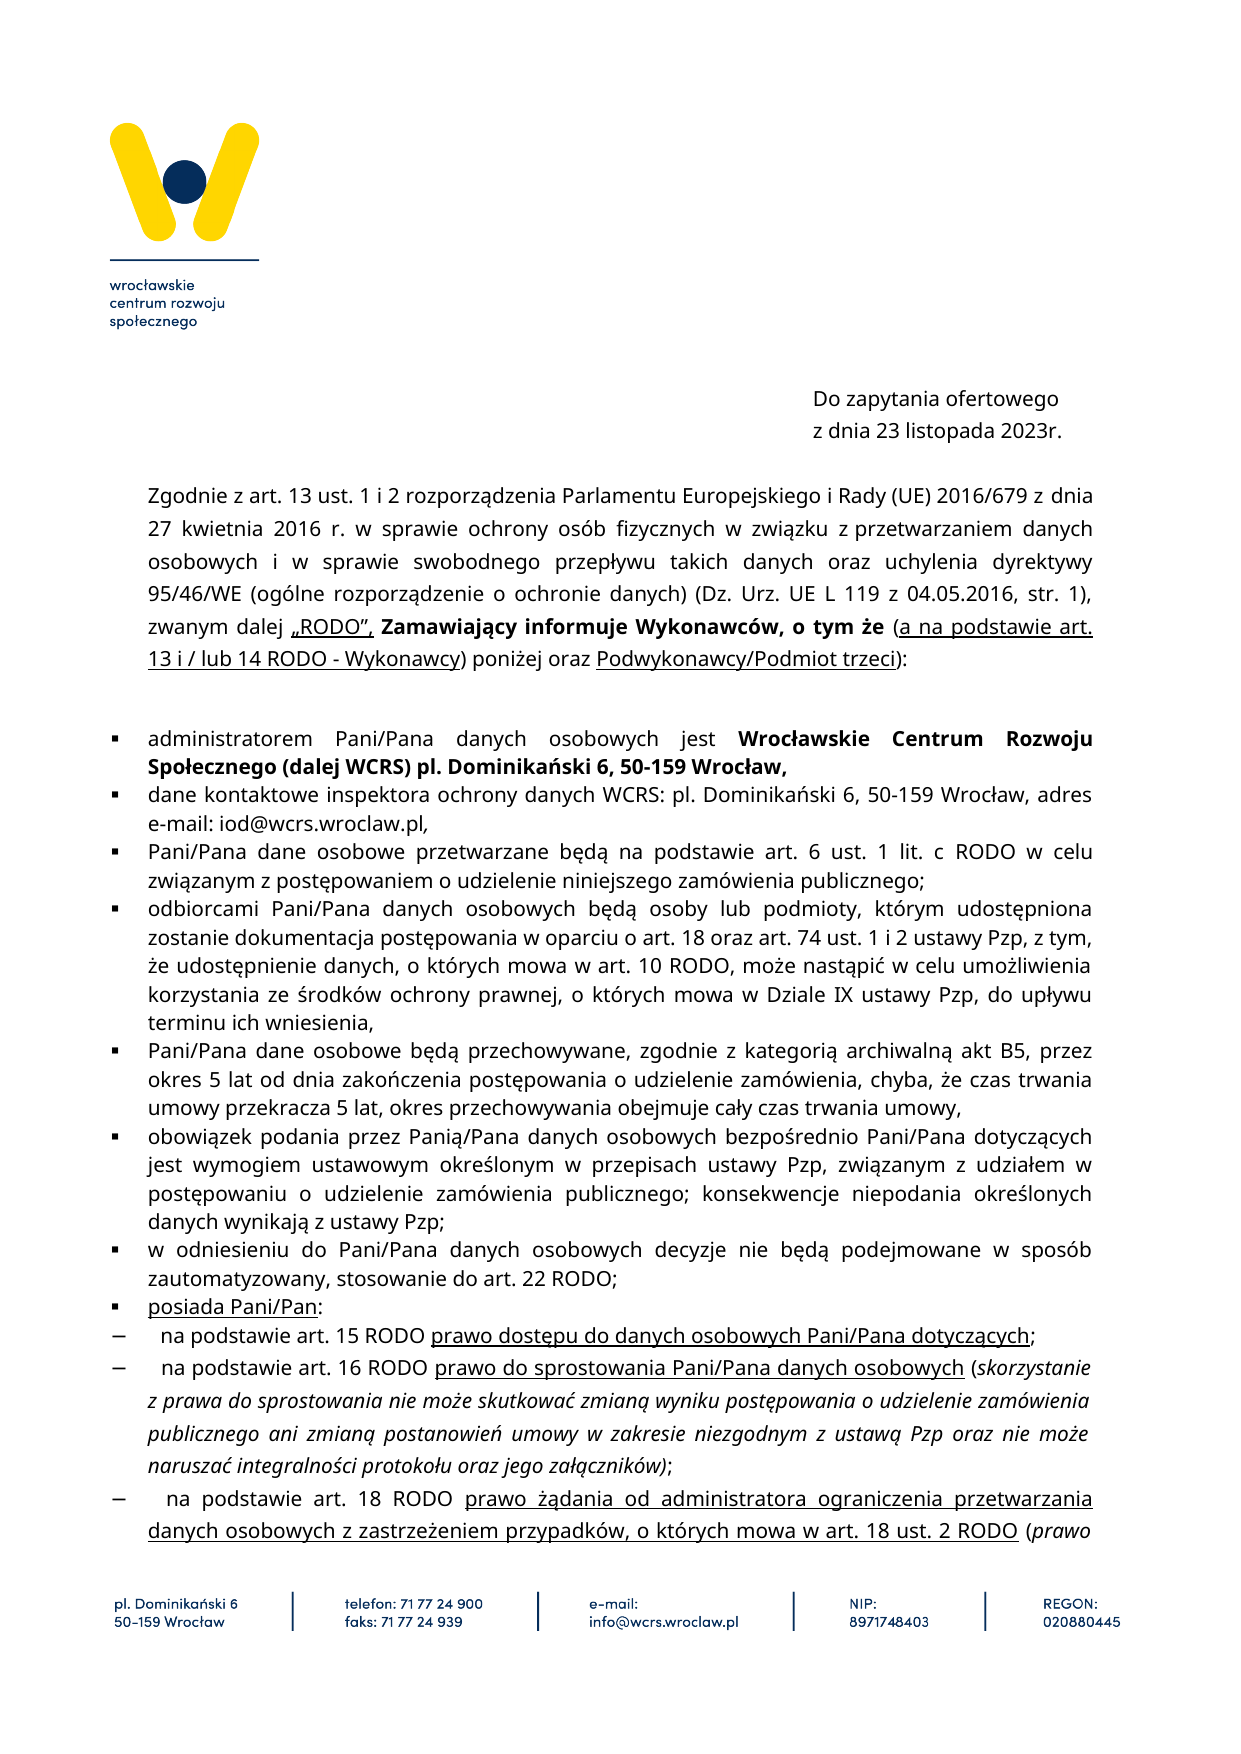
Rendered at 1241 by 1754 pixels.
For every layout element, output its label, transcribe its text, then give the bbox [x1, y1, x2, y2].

list posiada Pani/Pan: [110, 1292, 1093, 1321]
list odbiorcami Pani/Pana danych osobowych będą osoby lub podmioty, którym udostępniona zostanie dokumentacja postępowania w oparciu o art. 18 oraz art. 74 ust. 1 i 2 ustawy Pzp, z tym, że udostępnienie danych, o których mowa w art. 10 RODO, może nastąpić w celu umożliwienia korzystania ze środków ochrony prawnej, o których mowa w Dziale IX ustawy Pzp, do upływu terminu ich wniesienia, [110, 894, 1093, 1037]
list Pani/Pana dane osobowe będą przechowywane, zgodnie z kategorią archiwalną akt B5, przez okres 5 lat od dnia zakończenia postępowania o udzielenie zamówienia, chyba, że czas trwania umowy przekracza 5 lat, okres przechowywania obejmuje cały czas trwania umowy, [110, 1037, 1093, 1122]
list Do zapytania ofertowego z dnia 23 listopada 2023r. [813, 384, 1093, 445]
text Zgodnie z art. 13 ust. 1 i 2 rozporządzenia Parlamentu Europejskiego i Rady (UE) 2016/679 z dnia 27 kwietnia 2016 r. w sprawie ochrony osób fizycznych w związku z przetwarzaniem danych osobowych i w sprawie swobodnego przepływu takich danych oraz uchylenia dyrektywy 95/46/WE (ogólne rozporządzenie o ochronie danych) (Dz. Urz. UE L 119 z 04.05.2016, str. 1), zwanym dalej „RODO”, Zamawiający informuje Wykonawców, o tym że (a na podstawie art. 13 i / lub 14 RODO - Wykonawcy) poniżej oraz Podwykonawcy/Podmiot trzeci): [148, 482, 1093, 673]
list administratorem Pani/Pana danych osobowych jest Wrocławskie Centrum Rozwoju Społecznego (dalej WCRS) pl. Dominikański 6, 50-159 Wrocław, [110, 724, 1093, 781]
text − na podstawie art. 15 RODO prawo dostępu do danych osobowych Pani/Pana dotyczących; [110, 1321, 1093, 1349]
list w odniesieniu do Pani/Pana danych osobowych decyzje nie będą podejmowane w sposób zautomatyzowany, stosowanie do art. 22 RODO; [110, 1236, 1093, 1292]
list obowiązek podania przez Panią/Pana danych osobowych bezpośrednio Pani/Pana dotyczących jest wymogiem ustawowym określonym w przepisach ustawy Pzp, związanym z udziałem w postępowaniu o udzielenie zamówienia publicznego; konsekwencje niepodania określonych danych wynikają z ustawy Pzp; [110, 1122, 1093, 1236]
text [110, 1484, 1093, 1545]
text − na podstawie art. 16 RODO prawo do sprostowania Pani/Pana danych osobowych (skorzystanie z prawa do sprostowania nie może skutkować zmianą wyniku postępowania o udzielenie zamówienia publicznego ani zmianą postanowień umowy w zakresie niezgodnym z ustawą Pzp oraz nie może naruszać integralności protokołu oraz jego załączników); [110, 1353, 1093, 1480]
list dane kontaktowe inspektora ochrony danych WCRS: pl. Dominikański 6, 50-159 Wrocław, adres e-mail: iod@wcrs.wroclaw.pl, [110, 781, 1093, 837]
picture [4, 6, 1236, 1747]
list Pani/Pana dane osobowe przetwarzane będą na podstawie art. 6 ust. 1 lit. c RODO w celu związanym z postępowaniem o udzielenie niniejszego zamówienia publicznego; [110, 837, 1093, 894]
